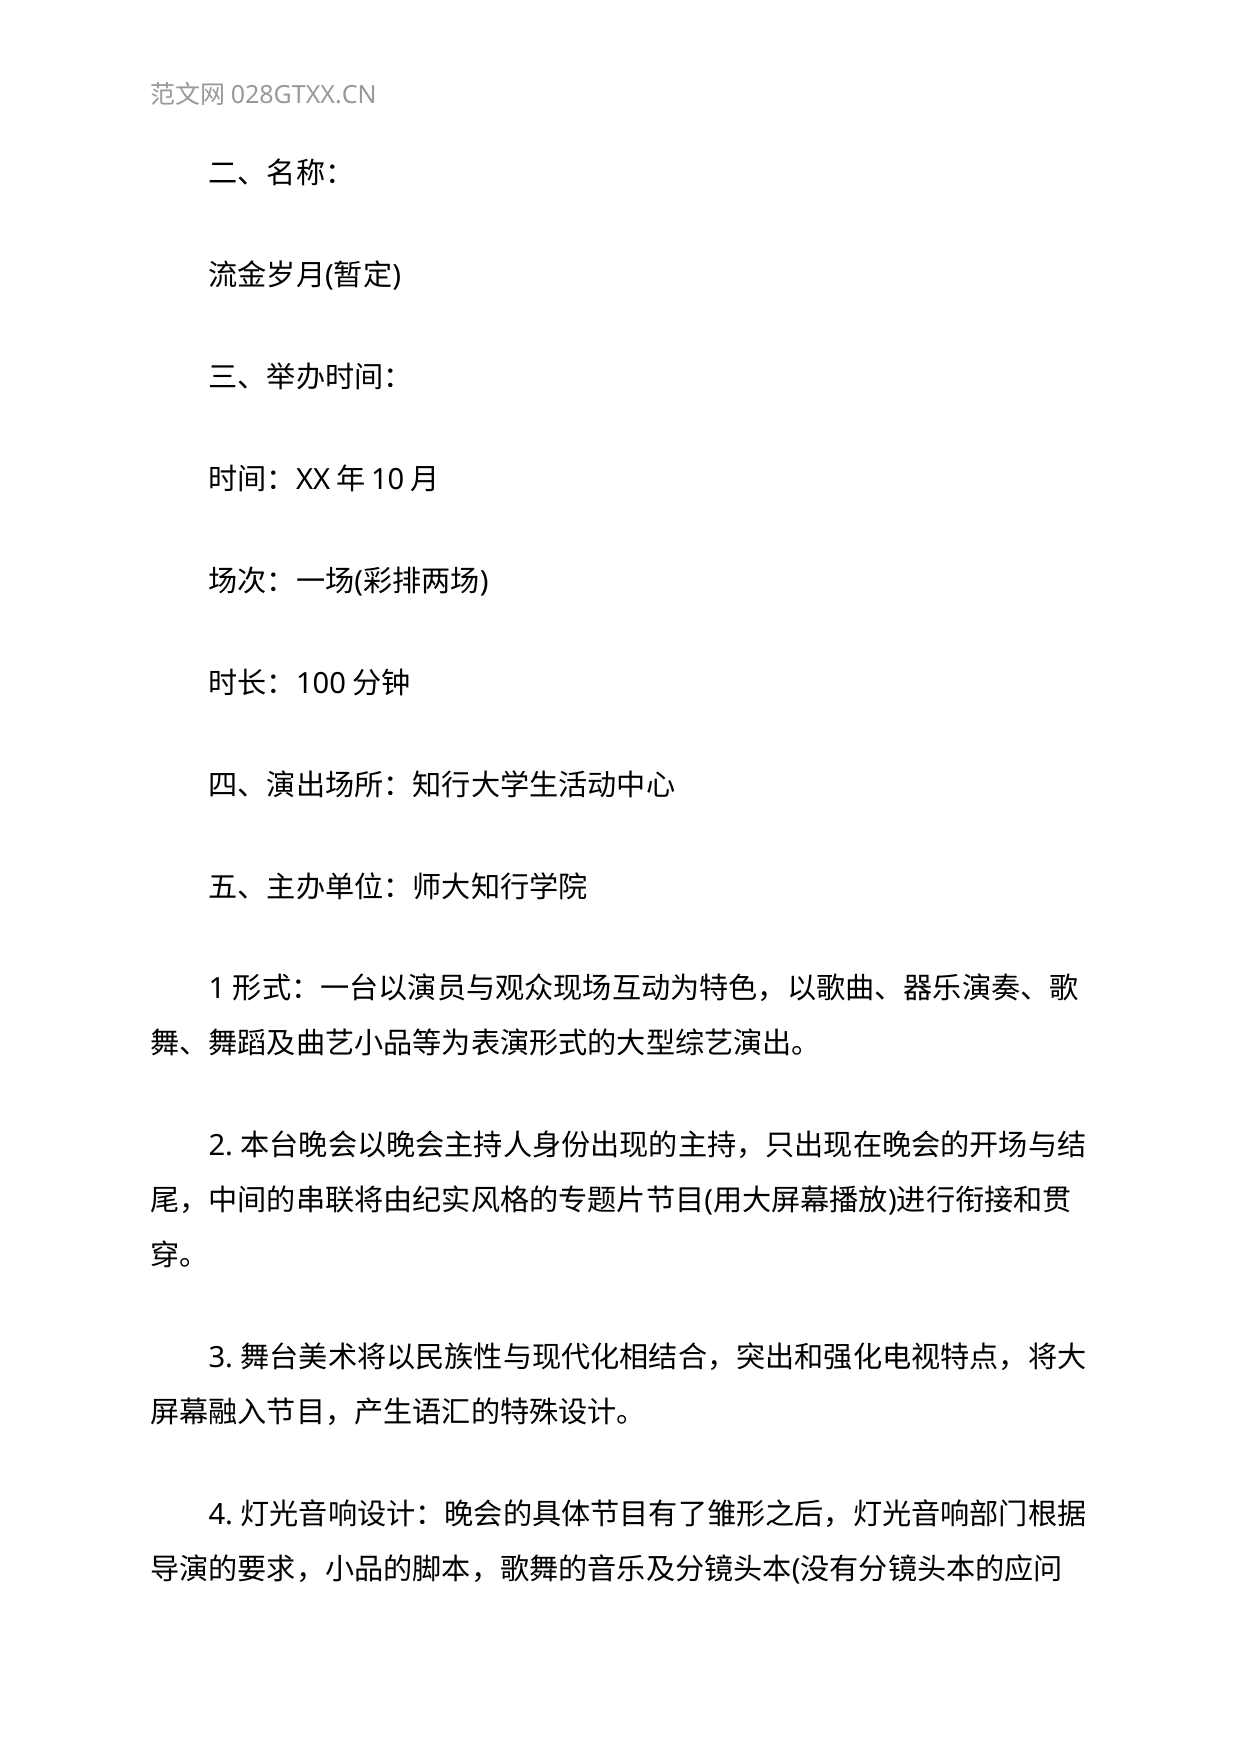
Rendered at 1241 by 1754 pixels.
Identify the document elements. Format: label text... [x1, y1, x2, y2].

text 流金岁月(暂定) [150, 252, 1090, 294]
text 3. 舞台美术将以民族性与现代化相结合，突出和强化电视特点，将大屏幕融入节目，产生语汇的特殊设计。 [150, 1333, 1090, 1431]
text 三、举办时间： [150, 354, 1090, 396]
text 二、名称： [150, 150, 1090, 192]
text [150, 1490, 1090, 1588]
text 场次：一场(彩排两场) [150, 557, 1090, 600]
text 1 形式：一台以演员与观众现场互动为特色，以歌曲、器乐演奏、歌舞、舞蹈及曲艺小品等为表演形式的大型综艺演出。 [150, 965, 1090, 1062]
text 时间：XX年10月 [150, 456, 1090, 498]
text 时长：100分钟 [150, 659, 1090, 702]
text 五、主办单位：师大知行学院 [150, 863, 1090, 906]
text 2. 本台晚会以晚会主持人身份出现的主持，只出现在晚会的开场与结尾，中间的串联将由纪实风格的专题片节目(用大屏幕播放)进行衔接和贯穿。 [150, 1122, 1090, 1274]
text 四、演出场所：知行大学生活动中心 [150, 761, 1090, 804]
